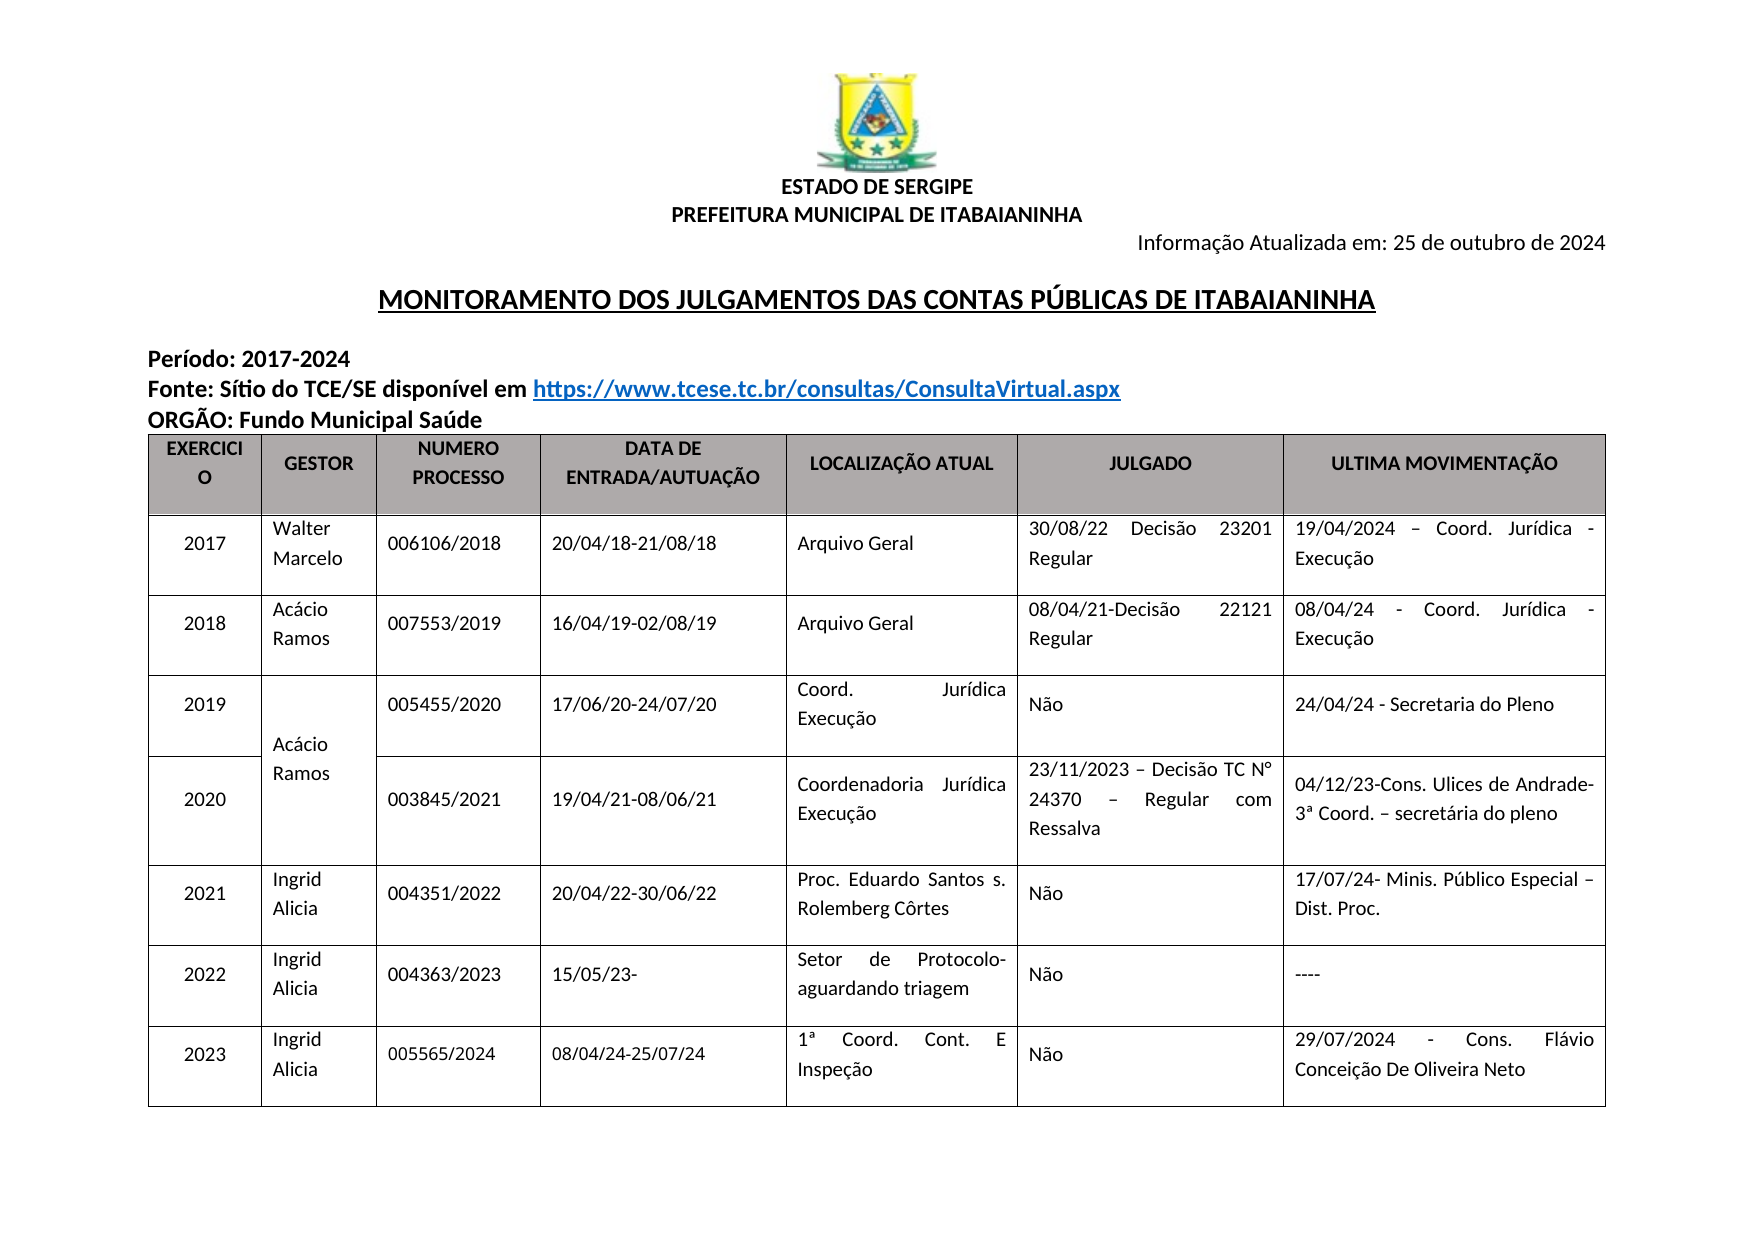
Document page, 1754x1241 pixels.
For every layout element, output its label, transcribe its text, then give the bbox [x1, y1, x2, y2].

table_cell 24/04/24 - Secretaria do Pleno [1284, 676, 1605, 756]
table_cell Não [1018, 676, 1283, 756]
table_cell 005565/2024 [377, 1027, 540, 1106]
table_cell Setor de Protocolo- aguardando triagem [787, 946, 1017, 1026]
table_cell Acácio Ramos [262, 676, 376, 865]
table_cell 2020 [149, 757, 261, 865]
table_cell 005455/2020 [377, 676, 540, 756]
table_header LOCALIZAÇÃO ATUAL [787, 435, 1017, 514]
table_cell 007553/2019 [377, 596, 540, 675]
table_cell 20/04/18-21/08/18 [541, 516, 786, 595]
table_cell Coord. Jurídica Execução [787, 676, 1017, 756]
table_cell Não [1018, 1027, 1283, 1106]
table_cell 2022 [149, 946, 261, 1026]
table_header EXERCICIO [149, 435, 261, 514]
table_cell Ingrid Alicia [262, 946, 376, 1026]
picture [816, 73, 938, 173]
table_cell 19/04/2024 – Coord. Jurídica - Execução [1284, 516, 1605, 595]
table_cell Não [1018, 866, 1283, 945]
table_cell 004363/2023 [377, 946, 540, 1026]
table_cell Acácio Ramos [262, 596, 376, 675]
table_cell 17/06/20-24/07/20 [541, 676, 786, 756]
table_cell ---- [1284, 946, 1605, 1026]
table_header NUMERO PROCESSO [377, 435, 540, 514]
table_cell 2019 [149, 676, 261, 756]
table_cell 006106/2018 [377, 516, 540, 595]
table_cell 2021 [149, 866, 261, 945]
table_cell 08/04/21-Decisão 22121 Regular [1018, 596, 1283, 675]
table_cell 16/04/19-02/08/19 [541, 596, 786, 675]
table_cell Ingrid Alicia [262, 1027, 376, 1106]
table_header ULTIMA MOVIMENTAÇÃO [1284, 435, 1605, 514]
table_cell 08/04/24 - Coord. Jurídica - Execução [1284, 596, 1605, 675]
table_cell 17/07/24- Minis. Público Especial – Dist. Proc. [1284, 866, 1605, 945]
table_cell Arquivo Geral [787, 596, 1017, 675]
table_cell 04/12/23-Cons. Ulices de Andrade-3ª Coord. – secretária do pleno [1284, 757, 1605, 865]
table_cell 29/07/2024 - Cons. Flávio Conceição De Oliveira Neto [1284, 1027, 1605, 1106]
table_header JULGADO [1018, 435, 1283, 514]
table_cell Walter Marcelo [262, 516, 376, 595]
table_cell 2017 [149, 516, 261, 595]
table_cell Ingrid Alicia [262, 866, 376, 945]
table_cell 23/11/2023 – Decisão TC N° 24370 – Regular com Ressalva [1018, 757, 1283, 865]
table_cell 30/08/22 Decisão 23201 Regular [1018, 516, 1283, 595]
table_cell Proc. Eduardo Santos s. Rolemberg Côrtes [787, 866, 1017, 945]
table_cell Não [1018, 946, 1283, 1026]
table_cell 08/04/24-25/07/24 [541, 1027, 786, 1106]
table_cell Coordenadoria Jurídica Execução [787, 757, 1017, 865]
text MONITORAMENTO DOS JULGAMENTOS DAS CONTAS PÚBLICAS DE ITABAIANINHA [148, 281, 1606, 317]
table_cell 1ª Coord. Cont. E Inspeção [787, 1027, 1017, 1106]
table_cell 003845/2021 [377, 757, 540, 865]
table_cell 19/04/21-08/06/21 [541, 757, 786, 865]
text Fonte: Sítio do TCE/SE disponível em https://www.tcese.tc.br/consultas/ConsultaVirtual.aspx [148, 373, 1606, 404]
table_header DATA DE ENTRADA/AUTUAÇÃO [541, 435, 786, 514]
table_cell 15/05/23- [541, 946, 786, 1026]
text Período: 2017-2024 [148, 343, 1606, 373]
text ORGÃO: Fundo Municipal Saúde [148, 404, 1606, 434]
table_cell 2018 [149, 596, 261, 675]
table_cell 2023 [149, 1027, 261, 1106]
table_cell 20/04/22-30/06/22 [541, 866, 786, 945]
table_cell 004351/2022 [377, 866, 540, 945]
table_header GESTOR [262, 435, 376, 514]
table_cell Arquivo Geral [787, 516, 1017, 595]
